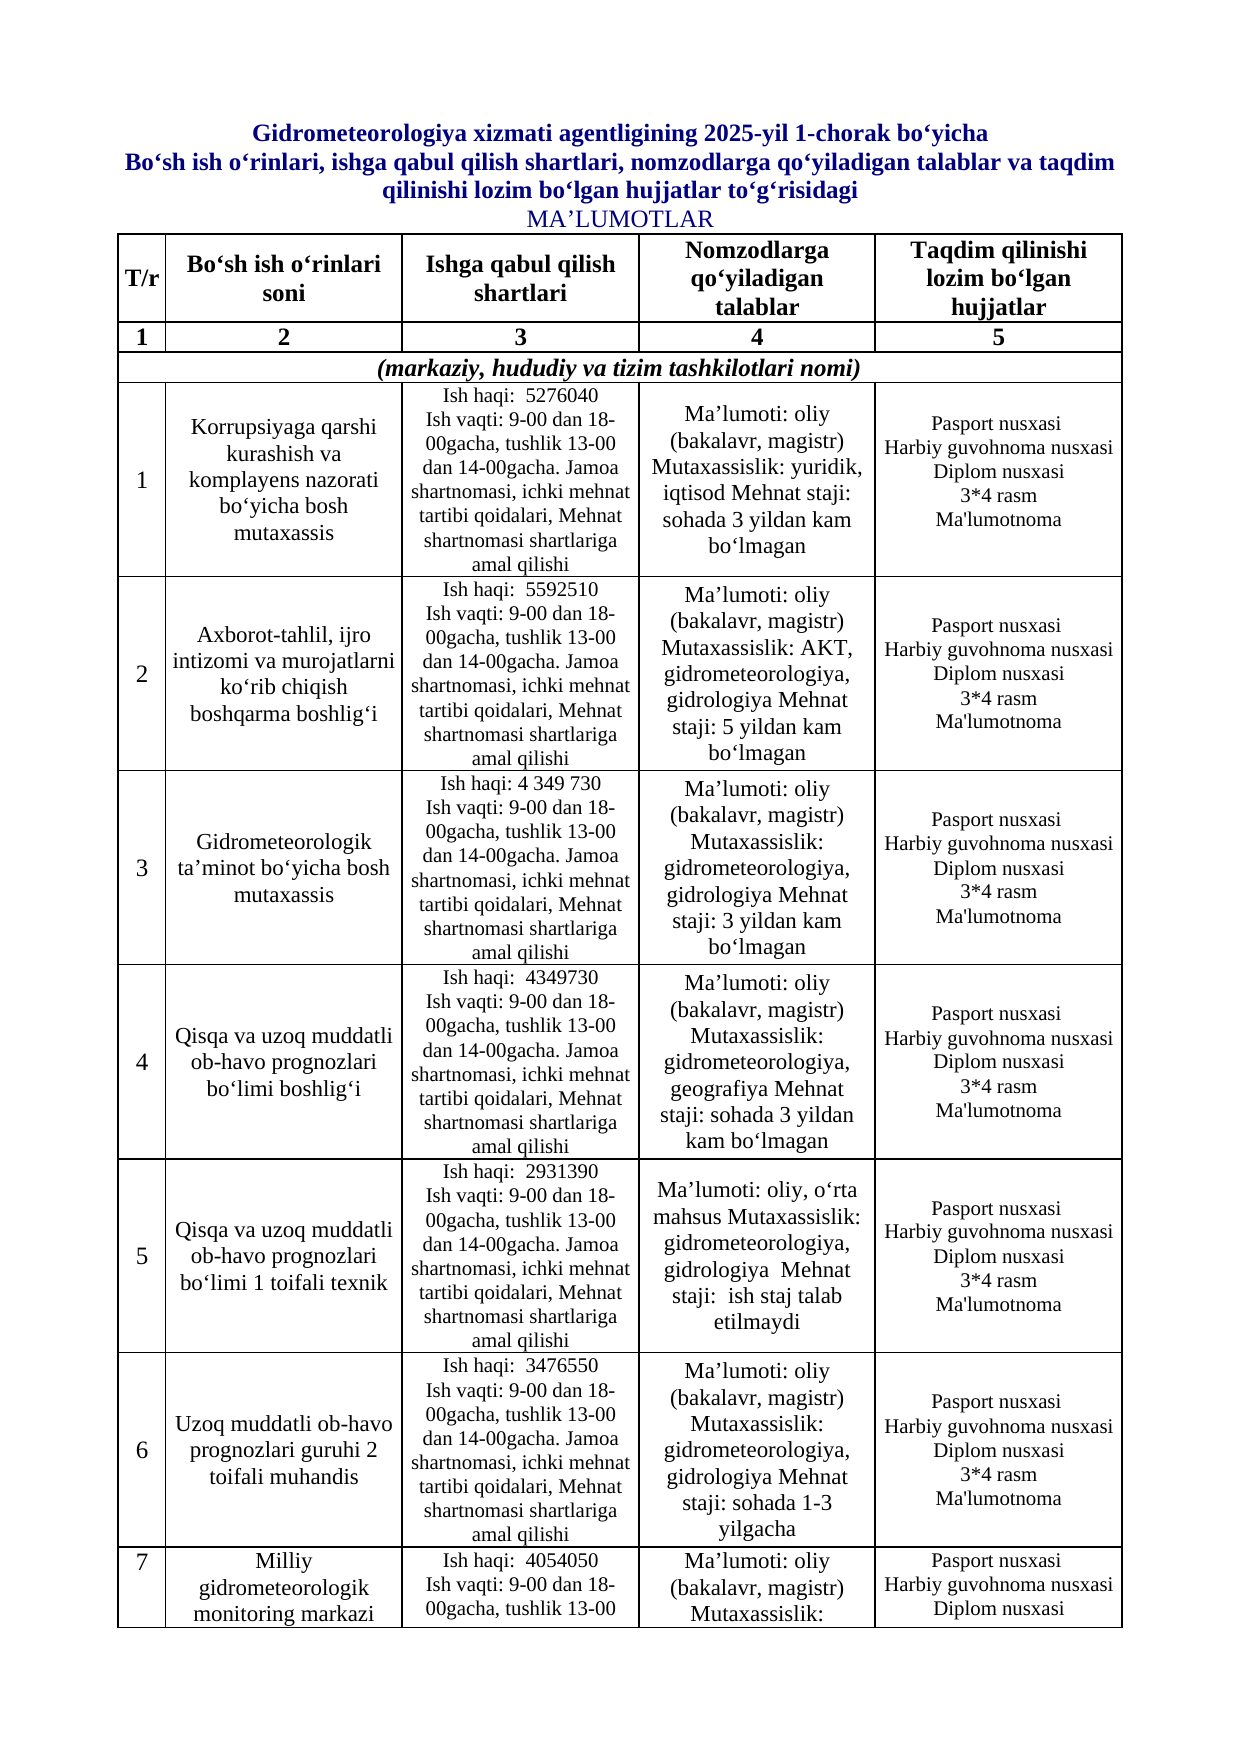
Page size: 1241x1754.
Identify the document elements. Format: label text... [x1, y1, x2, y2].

table_cell 1 [119, 383, 165, 576]
table_cell Ma’lumoti: oliy (bakalavr, magistr) Mutaxassislik: gidrometeorologiya, geografiya Mehnat staji: sohada 3 yildan kam bo‘lmagan [640, 965, 874, 1158]
table_cell 7 [119, 1548, 165, 1627]
table_header Ishga qabul qilish shartlari [403, 235, 638, 321]
table_cell 5 [876, 323, 1121, 351]
table_cell 4 [640, 323, 874, 351]
table_cell Ish haqi: 4 349 730 Ish vaqti: 9-00 dan 18-00gacha, tushlik 13-00 dan 14-00gacha. Jamoa shartnomasi, ichki mehnat tartibi qoidalari, Mehnat shartnomasi shartlariga amal qilishi [403, 771, 638, 964]
table_cell Axborot-tahlil, ijro intizomi va murojatlarni ko‘rib chiqish boshqarma boshlig‘i [166, 577, 401, 770]
table_cell 1 [119, 323, 165, 351]
table_cell Qisqa va uzoq muddatli ob-havo prognozlari bo‘limi 1 toifali texnik [166, 1160, 401, 1352]
table_cell Pasport nusxasi Harbiy guvohnoma nusxasi Diplom nusxasi 3*4 rasm Ma'lumotnoma [876, 1353, 1121, 1546]
table_cell 3 [119, 771, 165, 964]
table_cell Korrupsiyaga qarshi kurashish va komplayens nazorati bo‘yicha bosh mutaxassis [166, 383, 401, 576]
table_cell Pasport nusxasi Harbiy guvohnoma nusxasi Diplom nusxasi 3*4 rasm Ma'lumotnoma [876, 965, 1121, 1158]
text MA’LUMOTLAR [118, 204, 1122, 233]
table_cell Ish haqi: 5592510 Ish vaqti: 9-00 dan 18-00gacha, tushlik 13-00 dan 14-00gacha. Jamoa shartnomasi, ichki mehnat tartibi qoidalari, Mehnat shartnomasi shartlariga amal qilishi [403, 577, 638, 770]
table_cell Ish haqi: 4349730 Ish vaqti: 9-00 dan 18-00gacha, tushlik 13-00 dan 14-00gacha. Jamoa shartnomasi, ichki mehnat tartibi qoidalari, Mehnat shartnomasi shartlariga amal qilishi [403, 965, 638, 1158]
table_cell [166, 1548, 401, 1627]
table_cell Ma’lumoti: oliy (bakalavr, magistr) Mutaxassislik: yuridik, iqtisod Mehnat staji: sohada 3 yildan kam bo‘lmagan [640, 383, 874, 576]
table_cell Qisqa va uzoq muddatli ob-havo prognozlari bo‘limi boshlig‘i [166, 965, 401, 1158]
table_cell Pasport nusxasi Harbiy guvohnoma nusxasi Diplom nusxasi 3*4 rasm Ma'lumotnoma [876, 383, 1121, 576]
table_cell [876, 1548, 1121, 1627]
table_cell Pasport nusxasi Harbiy guvohnoma nusxasi Diplom nusxasi 3*4 rasm Ma'lumotnoma [876, 577, 1121, 770]
table_cell 3 [403, 323, 638, 351]
table_cell Ma’lumoti: oliy, o‘rta mahsus Mutaxassislik: gidrometeorologiya, gidrologiya Mehnat staji: ish staj talab etilmaydi [640, 1160, 874, 1352]
table_header T/r [119, 235, 165, 321]
table_cell Ish haqi: 3476550 Ish vaqti: 9-00 dan 18-00gacha, tushlik 13-00 dan 14-00gacha. Jamoa shartnomasi, ichki mehnat tartibi qoidalari, Mehnat shartnomasi shartlariga amal qilishi [403, 1353, 638, 1546]
table_cell Ma’lumoti: oliy (bakalavr, magistr) Mutaxassislik: gidrometeorologiya, gidrologiya Mehnat staji: 3 yildan kam bo‘lmagan [640, 771, 874, 964]
table_header Bo‘sh ish o‘rinlari soni [166, 235, 401, 321]
table_cell Ish haqi: 5276040 Ish vaqti: 9-00 dan 18-00gacha, tushlik 13-00 dan 14-00gacha. Jamoa shartnomasi, ichki mehnat tartibi qoidalari, Mehnat shartnomasi shartlariga amal qilishi [403, 383, 638, 576]
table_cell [640, 1548, 874, 1627]
table_cell 4 [119, 965, 165, 1158]
table_cell 5 [119, 1160, 165, 1352]
table_cell Ma’lumoti: oliy (bakalavr, magistr) Mutaxassislik: gidrometeorologiya, gidrologiya Mehnat staji: sohada 1-3 yilgacha [640, 1353, 874, 1546]
table_cell 2 [166, 323, 401, 351]
table_cell 6 [119, 1353, 165, 1546]
text Gidrometeorologiya xizmati agentligining 2025-yil 1-chorak bo‘yicha Bo‘sh ish o‘rinlari, ishga qabul qilish shartlari, nomzodlarga qo‘yiladigan talablar va taqdim qilinishi lozim bo‘lgan hujjatlar to‘g‘risidagi [118, 118, 1122, 204]
table_header Nomzodlarga qo‘yiladigan talablar [640, 235, 874, 321]
table_cell Pasport nusxasi Harbiy guvohnoma nusxasi Diplom nusxasi 3*4 rasm Ma'lumotnoma [876, 1160, 1121, 1352]
table_cell Uzoq muddatli ob-havo prognozlari guruhi 2 toifali muhandis [166, 1353, 401, 1546]
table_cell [403, 1548, 638, 1627]
table_cell Pasport nusxasi Harbiy guvohnoma nusxasi Diplom nusxasi 3*4 rasm Ma'lumotnoma [876, 771, 1121, 964]
table_cell Gidrometeorologik ta’minot bo‘yicha bosh mutaxassis [166, 771, 401, 964]
table_cell (markaziy, hududiy va tizim tashkilotlari nomi) [119, 353, 1121, 382]
table_header Taqdim qilinishi lozim bo‘lgan hujjatlar [876, 235, 1121, 321]
table_cell 2 [119, 577, 165, 770]
table_cell Ma’lumoti: oliy (bakalavr, magistr) Mutaxassislik: AKT, gidrometeorologiya, gidrologiya Mehnat staji: 5 yildan kam bo‘lmagan [640, 577, 874, 770]
